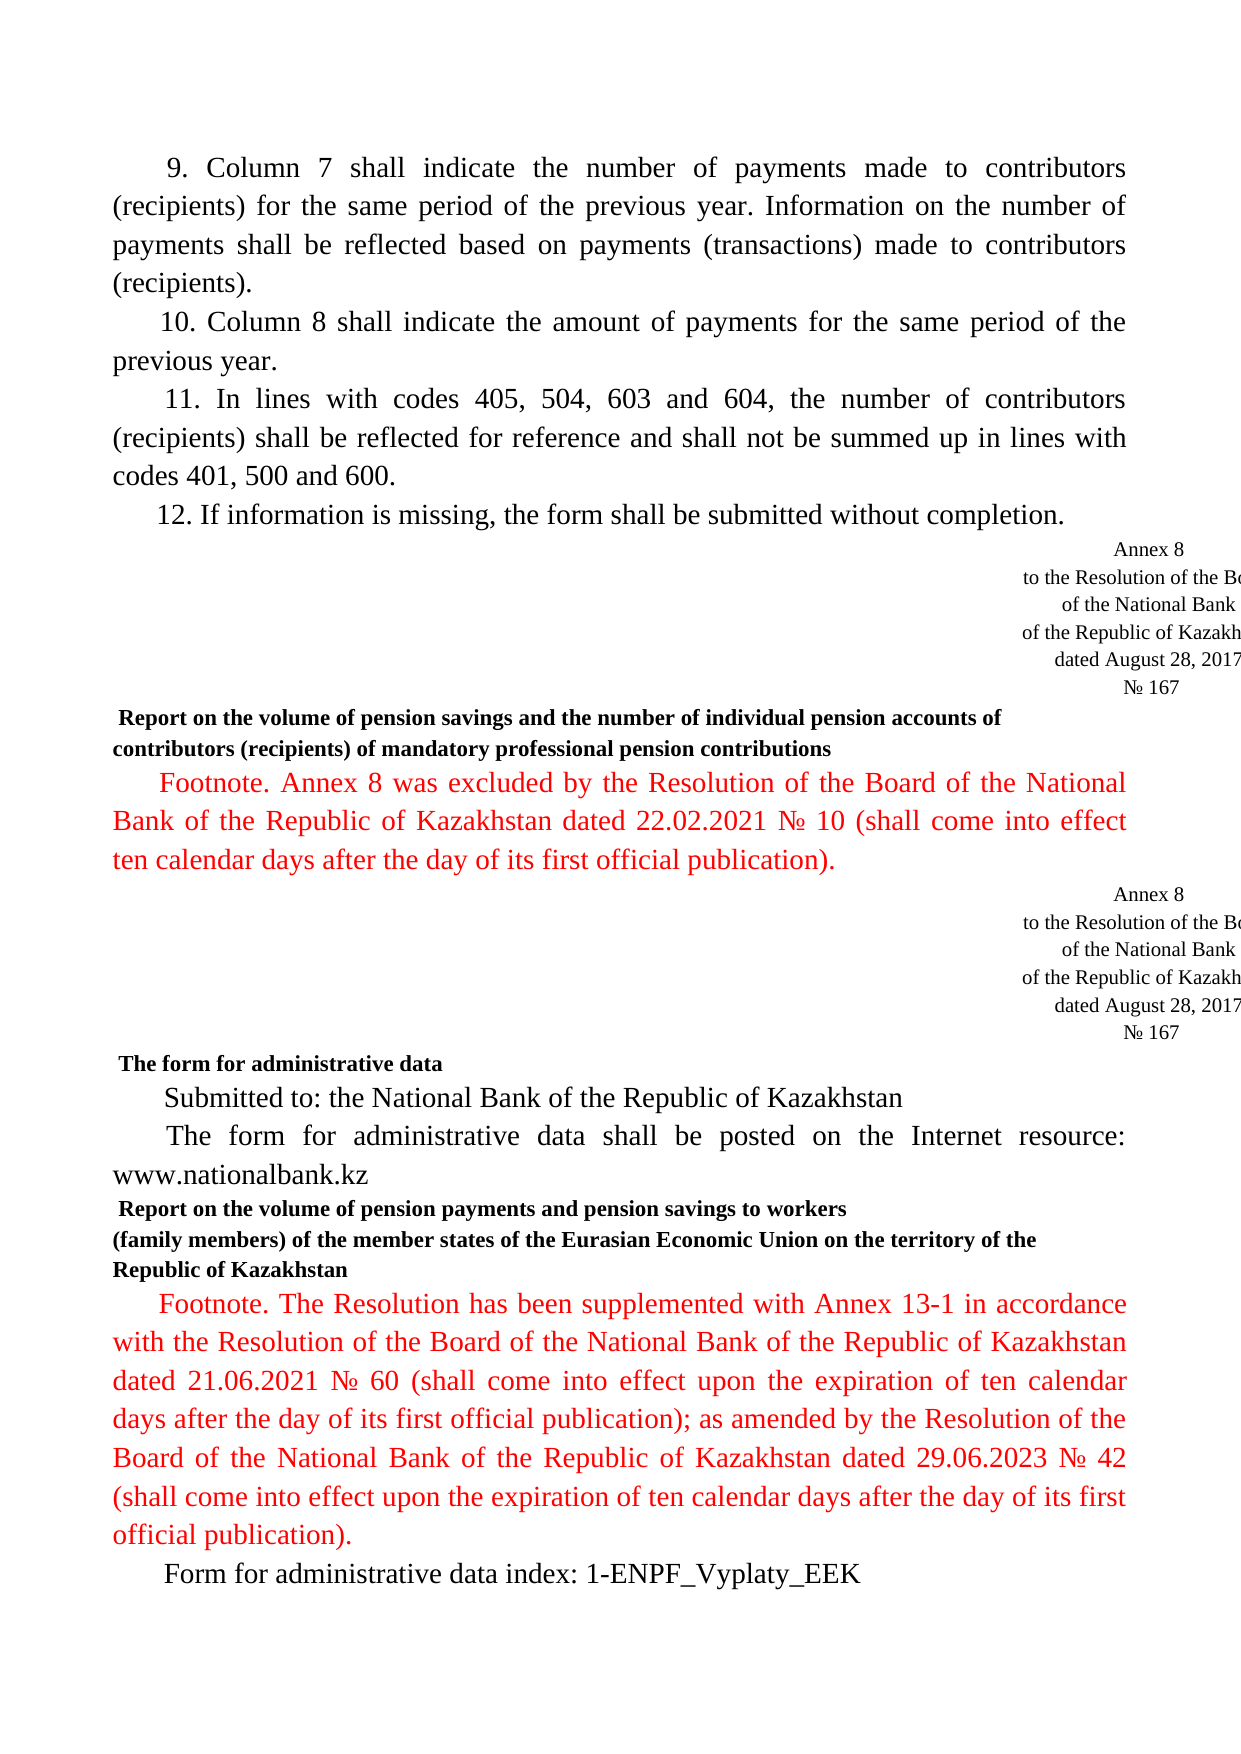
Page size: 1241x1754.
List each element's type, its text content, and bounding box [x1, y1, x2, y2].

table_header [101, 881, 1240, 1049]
text 10. Column 8 shall indicate the amount of payments for the same period of the previous year. [112, 304, 1128, 376]
text 12. If information is missing, the form shall be submitted without completion. [112, 497, 1128, 530]
text The form for administrative data shall be posted on the Internet resource: www.nationalbank.kz [112, 1118, 1128, 1190]
text The form for administrative data [112, 1049, 1128, 1076]
text 11. In lines with codes 405, 504, 603 and 604, the number of contributors (recipients) shall be reflected for reference and shall not be summed up in lines with codes 401, 500 and 600. [112, 381, 1128, 492]
text Footnote. The Resolution has been supplemented with Annex 13-1 in accordance with the Resolution of the Board of the National Bank of the Republic of Kazakhstan dated 21.06.2021 № 60 (shall come into effect upon the expiration of ten calendar days after the day of its first official publication); as amended by the Resolution of the Board of the National Bank of the Republic of Kazakhstan dated 29.06.2023 № 42 (shall come into effect upon the expiration of ten calendar days after the day of its first official publication). [112, 1286, 1128, 1551]
text Submitted to: the National Bank of the Republic of Kazakhstan [112, 1080, 1128, 1113]
text 9. Column 7 shall indicate the number of payments made to contributors (recipients) for the same period of the previous year. Information on the number of payments shall be reflected based on payments (transactions) made to contributors (recipients). [112, 150, 1128, 299]
text Report on the volume of pension payments and pension savings to workers (family members) of the member states of the Eurasian Economic Union on the territory of the Republic of Kazakhstan [112, 1195, 1128, 1282]
text Form for administrative data index: 1-ENPF_Vyplaty_EEK [112, 1556, 1128, 1589]
text Footnote. Annex 8 was excluded by the Resolution of the Board of the National Bank of the Republic of Kazakhstan dated 22.02.2021 № 10 (shall come into effect ten calendar days after the day of its first official publication). [112, 765, 1128, 876]
text Report on the volume of pension savings and the number of individual pension accounts of contributors (recipients) of mandatory professional pension contributions [112, 704, 1128, 761]
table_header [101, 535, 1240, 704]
